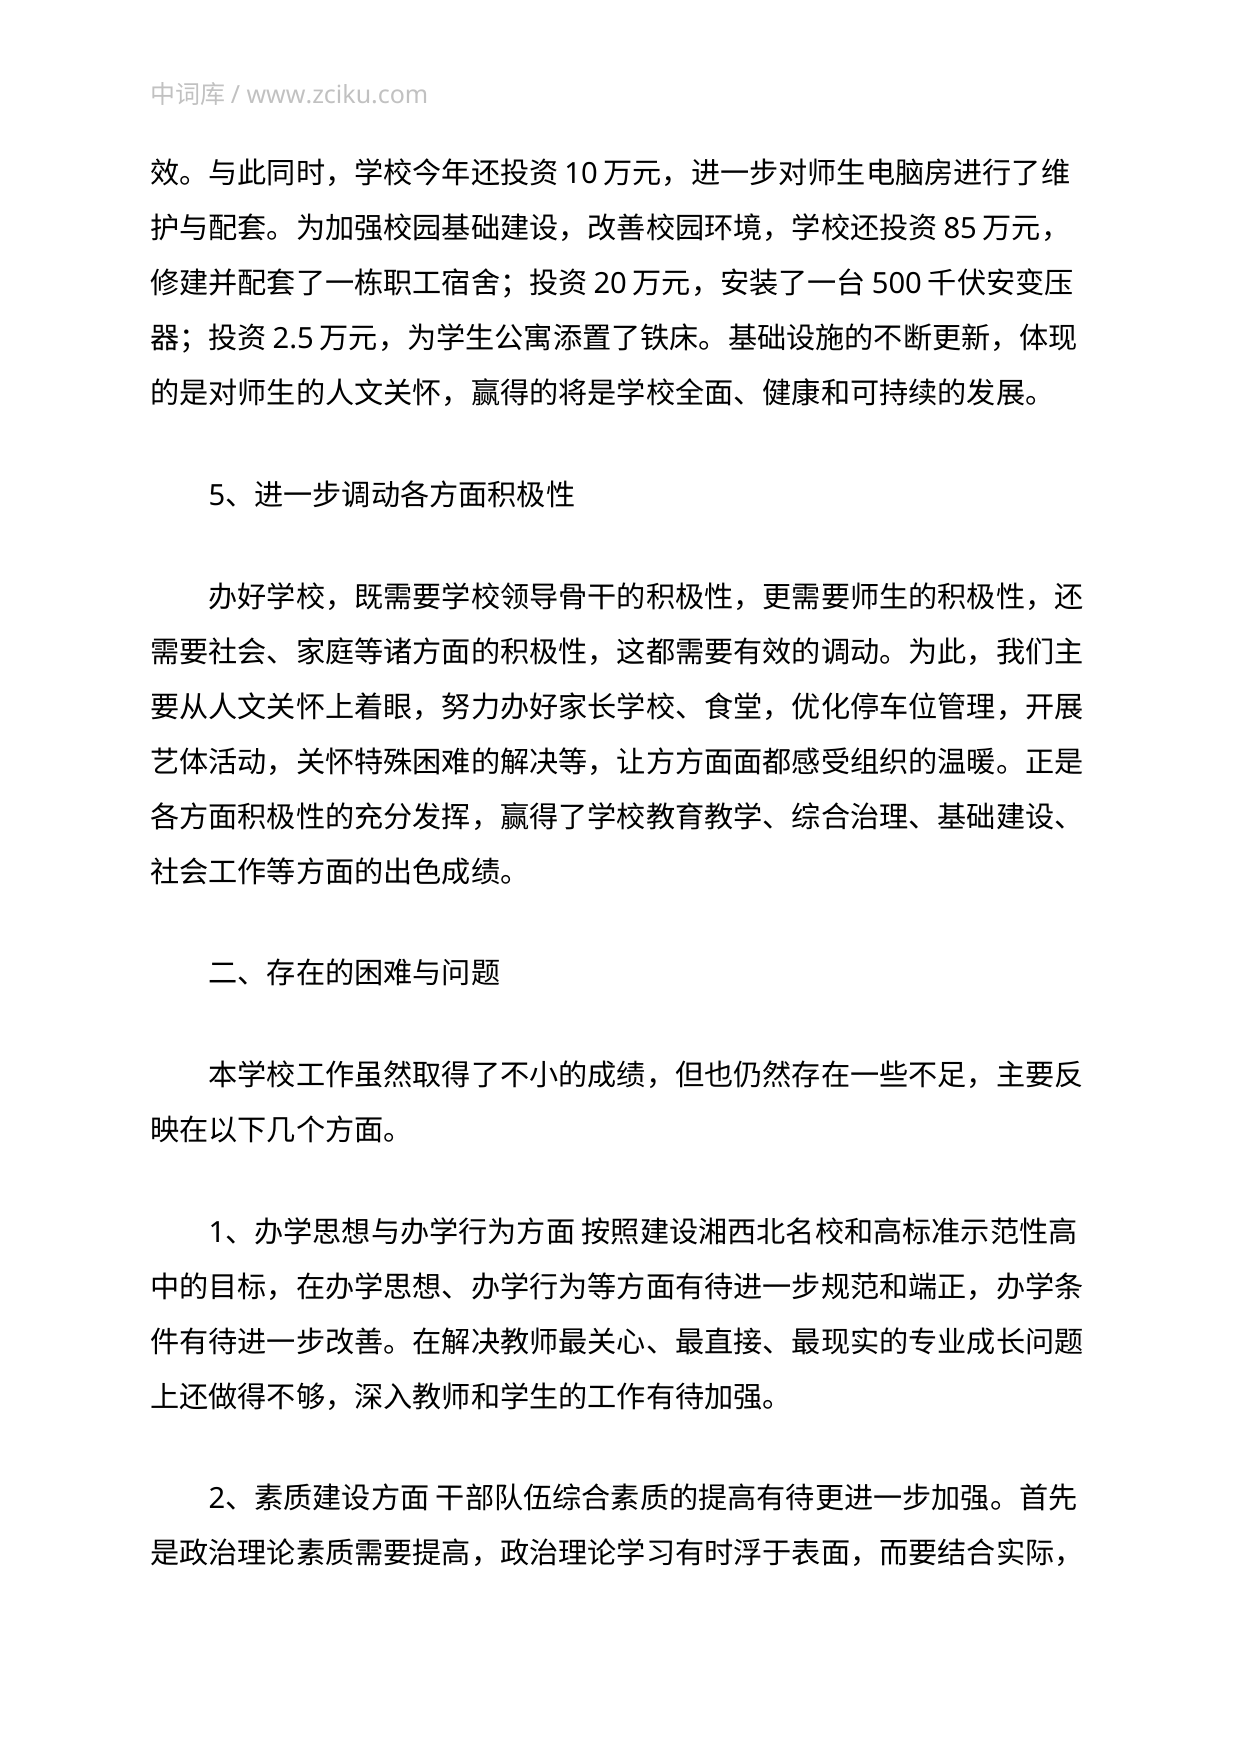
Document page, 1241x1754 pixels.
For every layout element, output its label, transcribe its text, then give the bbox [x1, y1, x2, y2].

text 1、办学思想与办学行为方面 按照建设湘西北名校和高标准示范性高中的目标，在办学思想、办学行为等方面有待进一步规范和端正，办学条件有待进一步改善。在解决教师最关心、最直接、最现实的专业成长问题上还做得不够，深入教师和学生的工作有待加强。 [150, 1208, 1090, 1416]
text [150, 150, 1090, 412]
text 5、进一步调动各方面积极性 [150, 472, 1090, 514]
text 本学校工作虽然取得了不小的成绩，但也仍然存在一些不足，主要反映在以下几个方面。 [150, 1052, 1090, 1149]
text 二、存在的困难与问题 [150, 950, 1090, 992]
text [150, 1475, 1090, 1572]
text 办好学校，既需要学校领导骨干的积极性，更需要师生的积极性，还需要社会、家庭等诸方面的积极性，这都需要有效的调动。为此，我们主要从人文关怀上着眼，努力办好家长学校、食堂，优化停车位管理，开展艺体活动，关怀特殊困难的解决等，让方方面面都感受组织的温暖。正是各方面积极性的充分发挥，赢得了学校教育教学、综合治理、基础建设、社会工作等方面的出色成绩。 [150, 574, 1090, 891]
